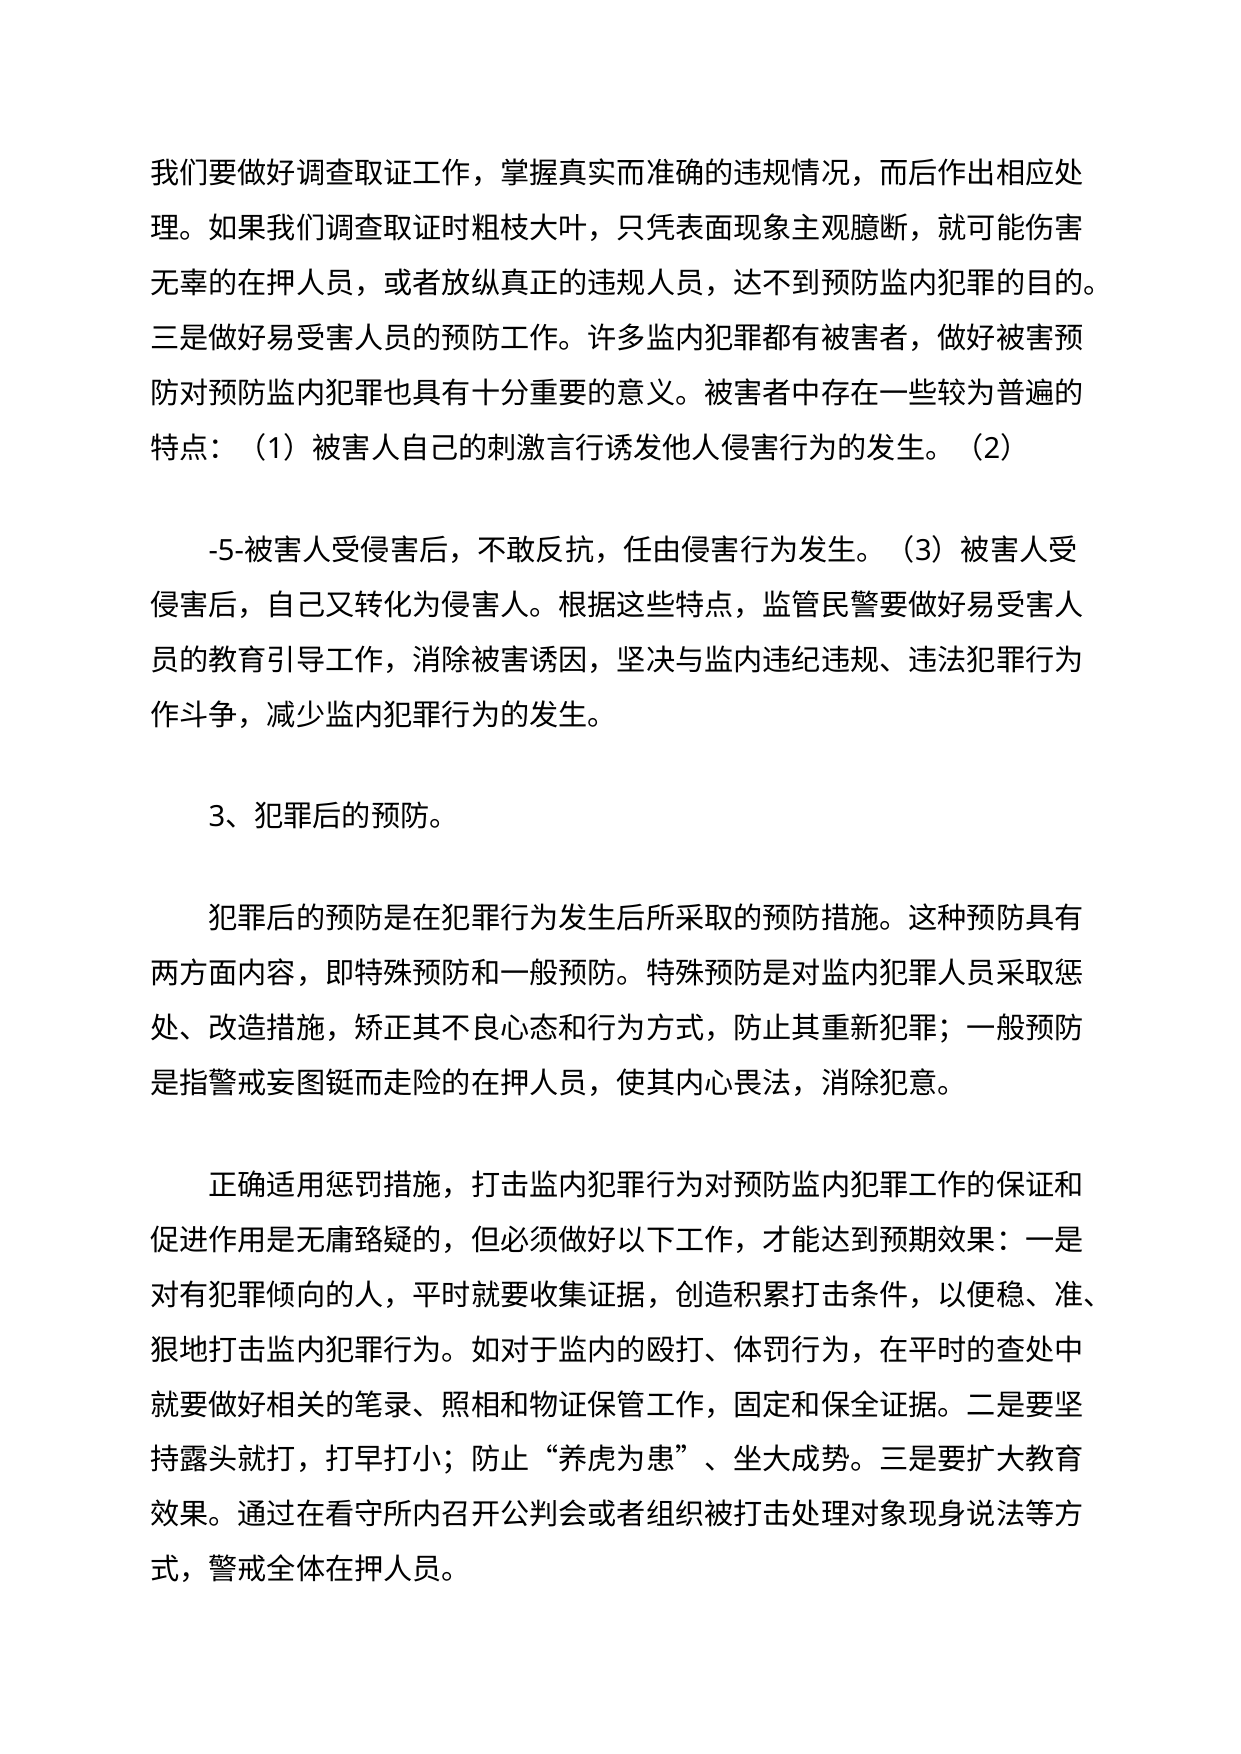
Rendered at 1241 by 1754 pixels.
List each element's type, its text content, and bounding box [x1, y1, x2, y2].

text 3、犯罪后的预防。 [150, 793, 1090, 835]
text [150, 150, 1090, 467]
text 正确适用惩罚措施，打击监内犯罪行为对预防监内犯罪工作的保证和促进作用是无庸臵疑的，但必须做好以下工作，才能达到预期效果：一是对有犯罪倾向的人，平时就要收集证据，创造积累打击条件，以便稳、准、狠地打击监内犯罪行为。如对于监内的殴打、体罚行为，在平时的查处中就要做好相关的笔录、照相和物证保管工作，固定和保全证据。二是要坚持露头就打，打早打小；防止“养虎为患”、坐大成势。三是要扩大教育效果。通过在看守所内召开公判会或者组织被打击处理对象现身说法等方式，警戒全体在押人员。 [150, 1161, 1090, 1588]
text -5-被害人受侵害后，不敢反抗，任由侵害行为发生。（3）被害人受侵害后，自己又转化为侵害人。根据这些特点，监管民警要做好易受害人员的教育引导工作，消除被害诱因，坚决与监内违纪违规、违法犯罪行为作斗争，减少监内犯罪行为的发生。 [150, 526, 1090, 733]
text 犯罪后的预防是在犯罪行为发生后所采取的预防措施。这种预防具有两方面内容，即特殊预防和一般预防。特殊预防是对监内犯罪人员采取惩处、改造措施，矫正其不良心态和行为方式，防止其重新犯罪；一般预防是指警戒妄图铤而走险的在押人员，使其内心畏法，消除犯意。 [150, 895, 1090, 1102]
